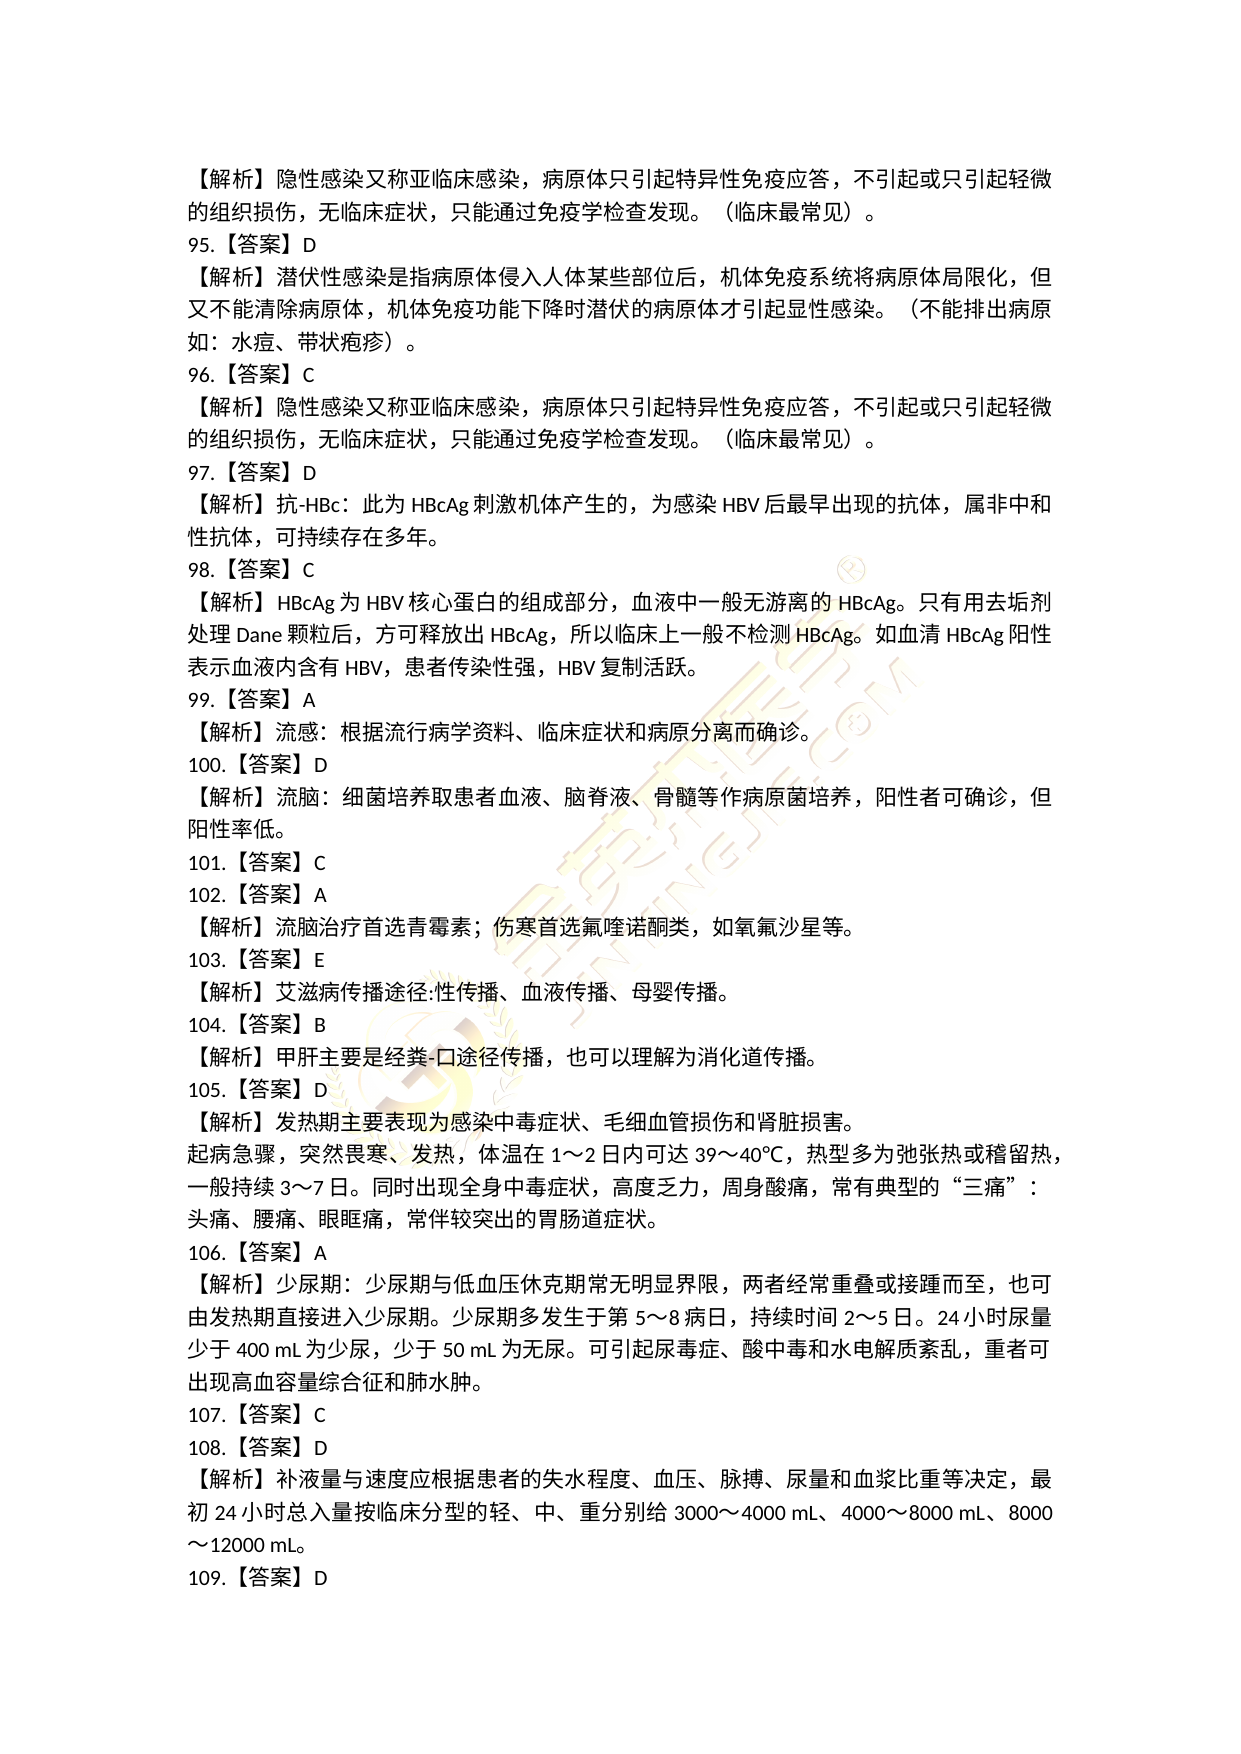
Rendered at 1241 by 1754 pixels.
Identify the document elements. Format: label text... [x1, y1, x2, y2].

text 105.【答案】D [187, 1072, 1053, 1104]
text 【解析】隐性感染又称亚临床感染，病原体只引起特异性免疫应答，不引起或只引起轻微的组织损伤，无临床症状，只能通过免疫学检查发现。（临床最常见）。 [187, 162, 1053, 227]
text 103.【答案】E [187, 942, 1053, 974]
text 【解析】少尿期：少尿期与低血压休克期常无明显界限，两者经常重叠或接踵而至，也可由发热期直接进入少尿期。少尿期多发生于第5～8病日，持续时间2～5日。24小时尿量少于400 mL为少尿，少于50 mL为无尿。可引起尿毒症、酸中毒和水电解质紊乱，重者可出现高血容量综合征和肺水肿。 [187, 1267, 1053, 1397]
text 101.【答案】C [187, 844, 1053, 877]
text 【解析】发热期主要表现为感染中毒症状、毛细血管损伤和肾脏损害。 [187, 1104, 1053, 1137]
text 102.【答案】A [187, 877, 1053, 909]
text 104.【答案】B [187, 1007, 1053, 1039]
text 【解析】流感：根据流行病学资料、临床症状和病原分离而确诊。 [187, 714, 1053, 747]
text 99.【答案】A [187, 682, 1053, 714]
text 96.【答案】C [187, 357, 1053, 389]
text 【解析】抗-HBc：此为HBcAg刺激机体产生的，为感染HBV后最早出现的抗体，属非中和性抗体，可持续存在多年。 [187, 487, 1053, 552]
text 【解析】流脑治疗首选青霉素；伤寒首选氟喹诺酮类，如氧氟沙星等。 [187, 909, 1053, 942]
text 98.【答案】C [187, 552, 1053, 584]
text 108.【答案】D [187, 1429, 1053, 1462]
text 【解析】潜伏性感染是指病原体侵入人体某些部位后，机体免疫系统将病原体局限化，但又不能清除病原体，机体免疫功能下降时潜伏的病原体才引起显性感染。（不能排出病原如：水痘、带状疱疹）。 [187, 259, 1053, 357]
text 【解析】甲肝主要是经粪-口途径传播，也可以理解为消化道传播。 [187, 1039, 1053, 1072]
text 107.【答案】C [187, 1397, 1053, 1429]
text 106.【答案】A [187, 1234, 1053, 1267]
text 【解析】流脑：细菌培养取患者血液、脑脊液、骨髓等作病原菌培养，阳性者可确诊，但阳性率低。 [187, 779, 1053, 844]
text 【解析】补液量与速度应根据患者的失水程度、血压、脉搏、尿量和血浆比重等决定，最初24小时总入量按临床分型的轻、中、重分别给3000～4000 mL、4000～8000 mL、8000～12000 mL。 [187, 1462, 1053, 1559]
text 【解析】HBcAg为HBV核心蛋白的组成部分，血液中一般无游离的HBcAg。只有用去垢剂处理Dane颗粒后，方可释放出HBcAg，所以临床上一般不检测HBcAg。如血清HBcAg阳性表示血液内含有HBV，患者传染性强，HBV复制活跃。 [187, 584, 1053, 682]
text 97.【答案】D [187, 454, 1053, 487]
text 109.【答案】D [187, 1559, 1053, 1592]
text 起病急骤，突然畏寒、发热，体温在1～2日内可达39～40℃，热型多为弛张热或稽留热，一般持续3～7日。同时出现全身中毒症状，高度乏力，周身酸痛，常有典型的“三痛”：头痛、腰痛、眼眶痛，常伴较突出的胃肠道症状。 [187, 1137, 1053, 1234]
text 95.【答案】D [187, 227, 1053, 259]
text 【解析】艾滋病传播途径:性传播、血液传播、母婴传播。 [187, 974, 1053, 1007]
text 【解析】隐性感染又称亚临床感染，病原体只引起特异性免疫应答，不引起或只引起轻微的组织损伤，无临床症状，只能通过免疫学检查发现。（临床最常见）。 [187, 389, 1053, 454]
text 100.【答案】D [187, 747, 1053, 779]
